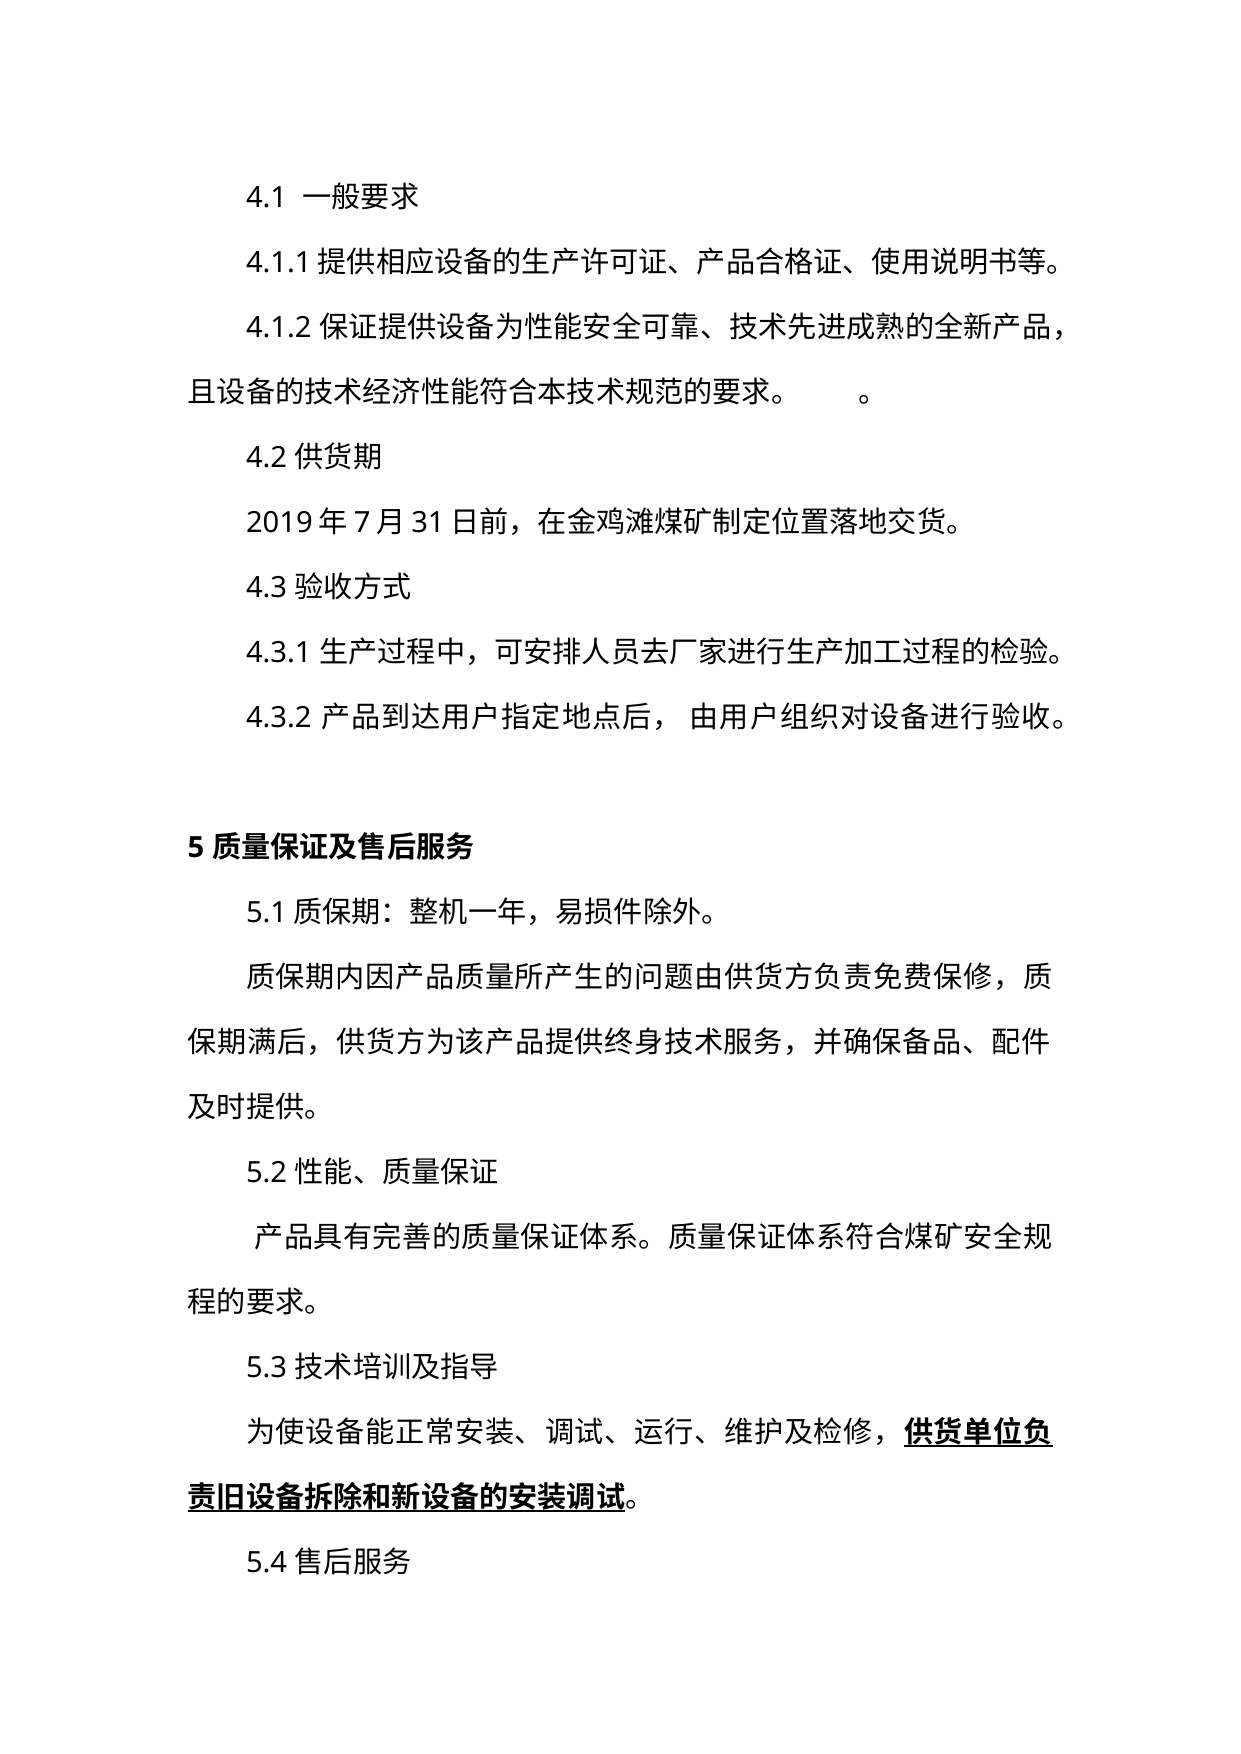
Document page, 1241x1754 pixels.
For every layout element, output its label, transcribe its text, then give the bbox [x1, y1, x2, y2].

text 4.1 一般要求 [187, 162, 1053, 227]
text 5 质量保证及售后服务 [187, 812, 1053, 877]
text 5.1质保期：整机一年，易损件除外。 [187, 877, 1053, 942]
text 为使设备能正常安装、调试、运行、维护及检修，供货单位负责旧设备拆除和新设备的安装调试。 [187, 1397, 1053, 1527]
text 4.3.2 产品到达用户指定地点后， 由用户组织对设备进行验收。 [187, 682, 1053, 812]
text 4.1.2 保证提供设备为性能安全可靠、技术先进成熟的全新产品，且设备的技术经济性能符合本技术规范的要求。 。 [187, 292, 1053, 422]
text 质保期内因产品质量所产生的问题由供货方负责免费保修，质保期满后，供货方为该产品提供终身技术服务，并确保备品、配件及时提供。 [187, 942, 1053, 1137]
text 2019年7月31日前，在金鸡滩煤矿制定位置落地交货。 [187, 487, 1053, 552]
text 5.4 售后服务 [187, 1527, 1053, 1592]
text 4.3.1 生产过程中，可安排人员去厂家进行生产加工过程的检验。 [187, 617, 1053, 682]
text 5.3 技术培训及指导 [187, 1332, 1053, 1397]
text 4.3 验收方式 [187, 552, 1053, 617]
text 5.2 性能、质量保证 [187, 1137, 1053, 1202]
text 产品具有完善的质量保证体系。质量保证体系符合煤矿安全规程的要求。 [187, 1202, 1053, 1332]
text 4.2 供货期 [187, 422, 1053, 487]
text 4.1.1提供相应设备的生产许可证、产品合格证、使用说明书等。 [187, 227, 1053, 292]
